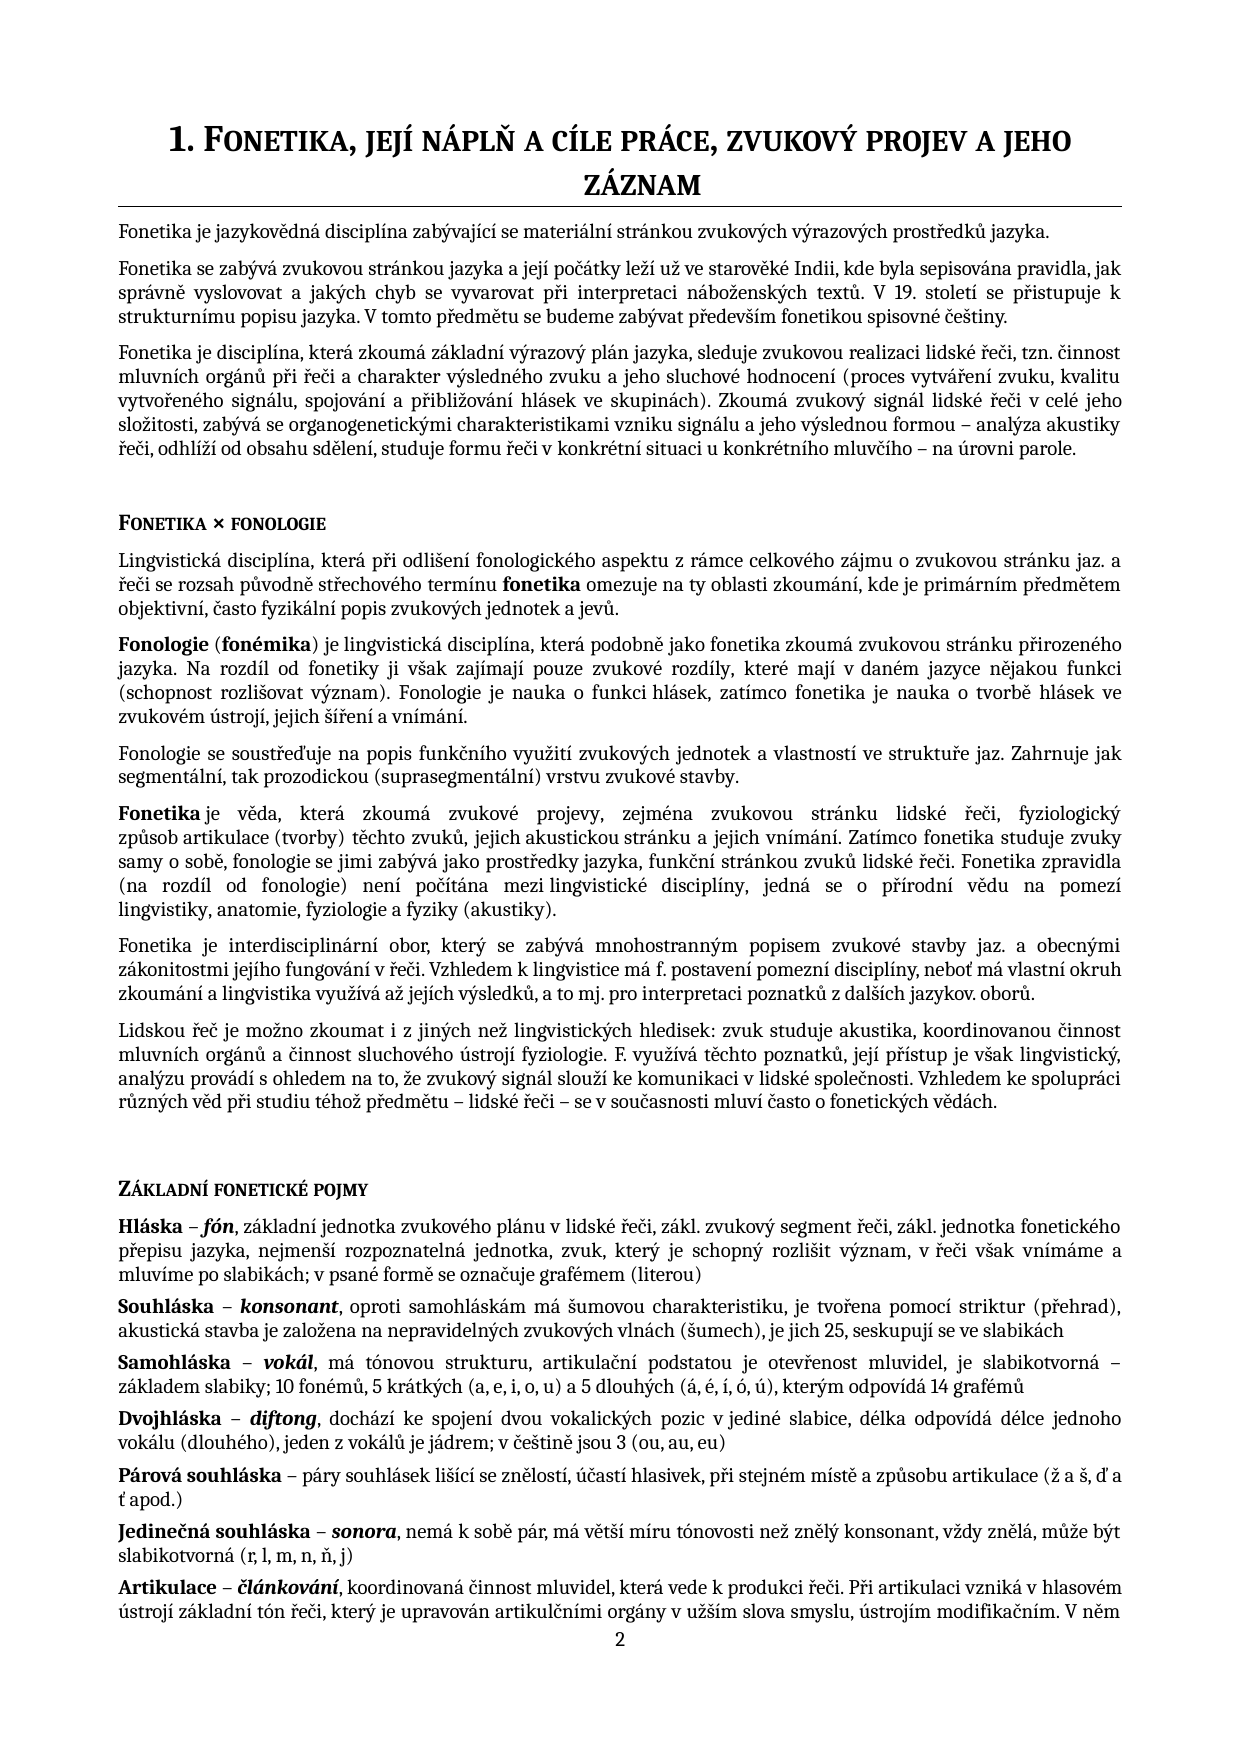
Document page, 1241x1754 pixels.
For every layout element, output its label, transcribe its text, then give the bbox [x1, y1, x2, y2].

text Fonetika je disciplína, která zkoumá základní výrazový plán jazyka, sleduje zvukovou realizaci lidské řeči, tzn. činnost mluvních orgánů při řeči a charakter výsledného zvuku a jeho sluchové hodnocení (proces vytváření zvuku, kvalitu vytvořeného signálu, spojování a přibližování hlásek ve skupinách). Zkoumá zvukový signál lidské řeči v celé jeho složitosti, zabývá se organogenetickými charakteristikami vzniku signálu a jeho výslednou formou – analýza akustiky řeči, odhlíží od obsahu sdělení, studuje formu řeči v konkrétní situaci u konkrétního mluvčího – na úrovni parole. [118, 341, 1122, 461]
text Fonetika se zabývá zvukovou stránkou jazyka a její počátky leží už ve starověké Indii, kde byla sepisována pravidla, jak správně vyslovovat a jakých chyb se vyvarovat při interpretaci náboženských textů. V 19. století se přistupuje k strukturnímu popisu jazyka. V tomto předmětu se budeme zabývat především fonetikou spisovné češtiny. [118, 256, 1122, 328]
text Dvojhláska – diftong, dochází ke spojení dvou vokalických pozic v jediné slabice, délka odpovídá délce jednoho vokálu (dlouhého), jeden z vokálů je jádrem; v češtině jsou 3 (ou, au, eu) [118, 1407, 1122, 1455]
text Fonetika je interdisciplinární obor, který se zabývá mnohostranným popisem zvukové stavby jaz. a obecnými zákonitostmi jejího fungování v řeči. Vzhledem k lingvistice má f. postavení pomezní disciplíny, neboť má vlastní okruh zkoumání a lingvistika využívá až jejích výsledků, a to mj. pro interpretaci poznatků z dalších jazykov. oborů. [118, 934, 1122, 1006]
text Jedinečná souhláska – sonora, nemá k sobě pár, má větší míru tónovosti než znělý konsonant, vždy znělá, může být slabikotvorná (r, l, m, n, ň, j) [118, 1519, 1122, 1567]
text Fonetika je jazykovědná disciplína zabývající se materiální stránkou zvukových výrazových prostředků jazyka. [118, 220, 1122, 244]
subtitle Základní fonetické pojmy [118, 1176, 1122, 1202]
text Hláska – fón, základní jednotka zvukového plánu v lidské řeči, zákl. zvukový segment řeči, zákl. jednotka fonetického přepisu jazyka, nejmenší rozpoznatelná jednotka, zvuk, který je schopný rozlišit význam, v řeči však vnímáme a mluvíme po slabikách; v psané formě se označuje grafémem (literou) [118, 1214, 1122, 1286]
text Lidskou řeč je možno zkoumat i z jiných než lingvistických hledisek: zvuk studuje akustika, koordinovanou činnost mluvních orgánů a činnost sluchového ústrojí fyziologie. F. využívá těchto poznatků, její přístup je však lingvistický, analýzu provádí s ohledem na to, že zvukový signál slouží ke komunikaci v lidské společnosti. Vzhledem ke spolupráci různých věd při studiu téhož předmětu – lidské řeči – se v současnosti mluví často o fonetických vědách. [118, 1018, 1122, 1114]
text Fonologie se soustřeďuje na popis funkčního využití zvukových jednotek a vlastností ve struktuře jaz. Zahrnuje jak segmentální, tak prozodickou (suprasegmentální) vrstvu zvukové stavby. [118, 741, 1122, 789]
text Samohláska – vokál, má tónovou strukturu, artikulační podstatou je otevřenost mluvidel, je slabikotvorná – základem slabiky; 10 fonémů, 5 krátkých (a, e, i, o, u) a 5 dlouhých (á, é, í, ó, ú), kterým odpovídá 14 grafémů [118, 1351, 1122, 1399]
text Fonetika × fonologie [118, 509, 1122, 536]
text Souhláska – konsonant, oproti samohláskám má šumovou charakteristiku, je tvořena pomocí striktur (přehrad), akustická stavba je založena na nepravidelných zvukových vlnách (šumech), je jich 25, seskupují se ve slabikách [118, 1294, 1122, 1342]
text Fonologie (fonémika) je lingvistická disciplína, která podobně jako fonetika zkoumá zvukovou stránku přirozeného jazyka. Na rozdíl od fonetiky ji však zajímají pouze zvukové rozdíly, které mají v daném jazyce nějakou funkci (schopnost rozlišovat význam). Fonologie je nauka o funkci hlásek, zatímco fonetika je nauka o tvorbě hlásek ve zvukovém ústrojí, jejich šíření a vnímání. [468, 681, 1122, 729]
text Párová souhláska – páry souhlásek lišící se znělostí, účastí hlasivek, při stejném místě a způsobu artikulace (ž a š, ď a ť apod.) [118, 1463, 1122, 1511]
text Lingvistická disciplína, která při odlišení fonologického aspektu z rámce celkového zájmu o zvukovou stránku jaz. a řeči se rozsah původně střechového termínu fonetika omezuje na ty oblasti zkoumání, kde je primárním předmětem objektivní, často fyzikální popis zvukových jednotek a jevů. [118, 548, 1122, 620]
subtitle 1. Fonetika, její náplň a cíle práce, zvukový projev a jeho záznam [118, 118, 1122, 206]
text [118, 1576, 1122, 1624]
